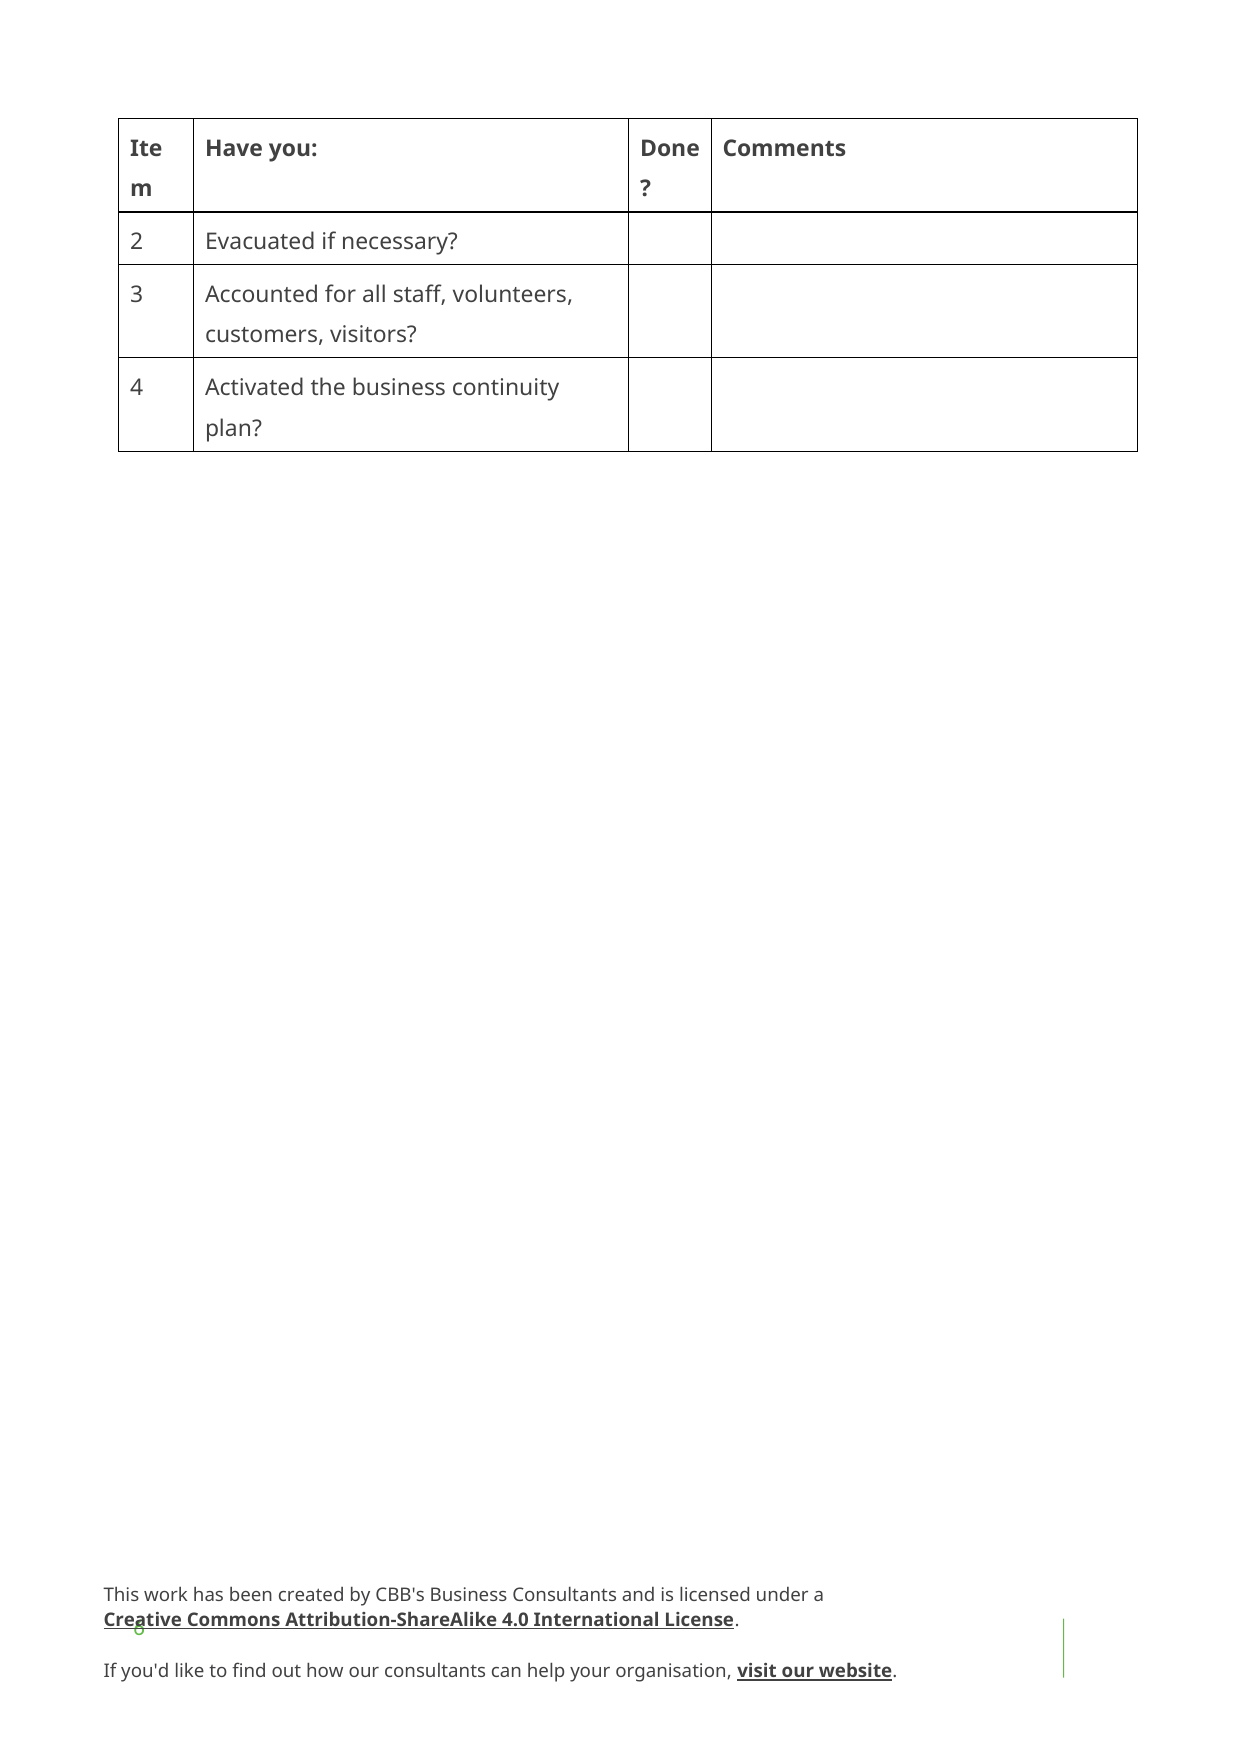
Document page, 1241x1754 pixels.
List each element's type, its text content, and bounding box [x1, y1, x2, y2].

table_cell [629, 358, 711, 451]
table_header Done? [629, 119, 711, 211]
table_cell 2 [119, 213, 193, 264]
table_header Item [119, 119, 193, 211]
table_cell 4 [119, 358, 193, 451]
table_header Comments [712, 119, 1137, 211]
table_cell [629, 265, 711, 357]
table_cell 3 [119, 265, 193, 357]
table_header Have you: [194, 119, 628, 211]
table_cell [712, 265, 1137, 357]
table_cell [712, 358, 1137, 451]
table_cell [712, 213, 1137, 264]
table_cell [629, 213, 711, 264]
table_cell Evacuated if necessary? [194, 213, 628, 264]
table_cell Activated the business continuity plan? [194, 358, 628, 451]
table_cell Accounted for all staff, volunteers, customers, visitors? [194, 265, 628, 357]
